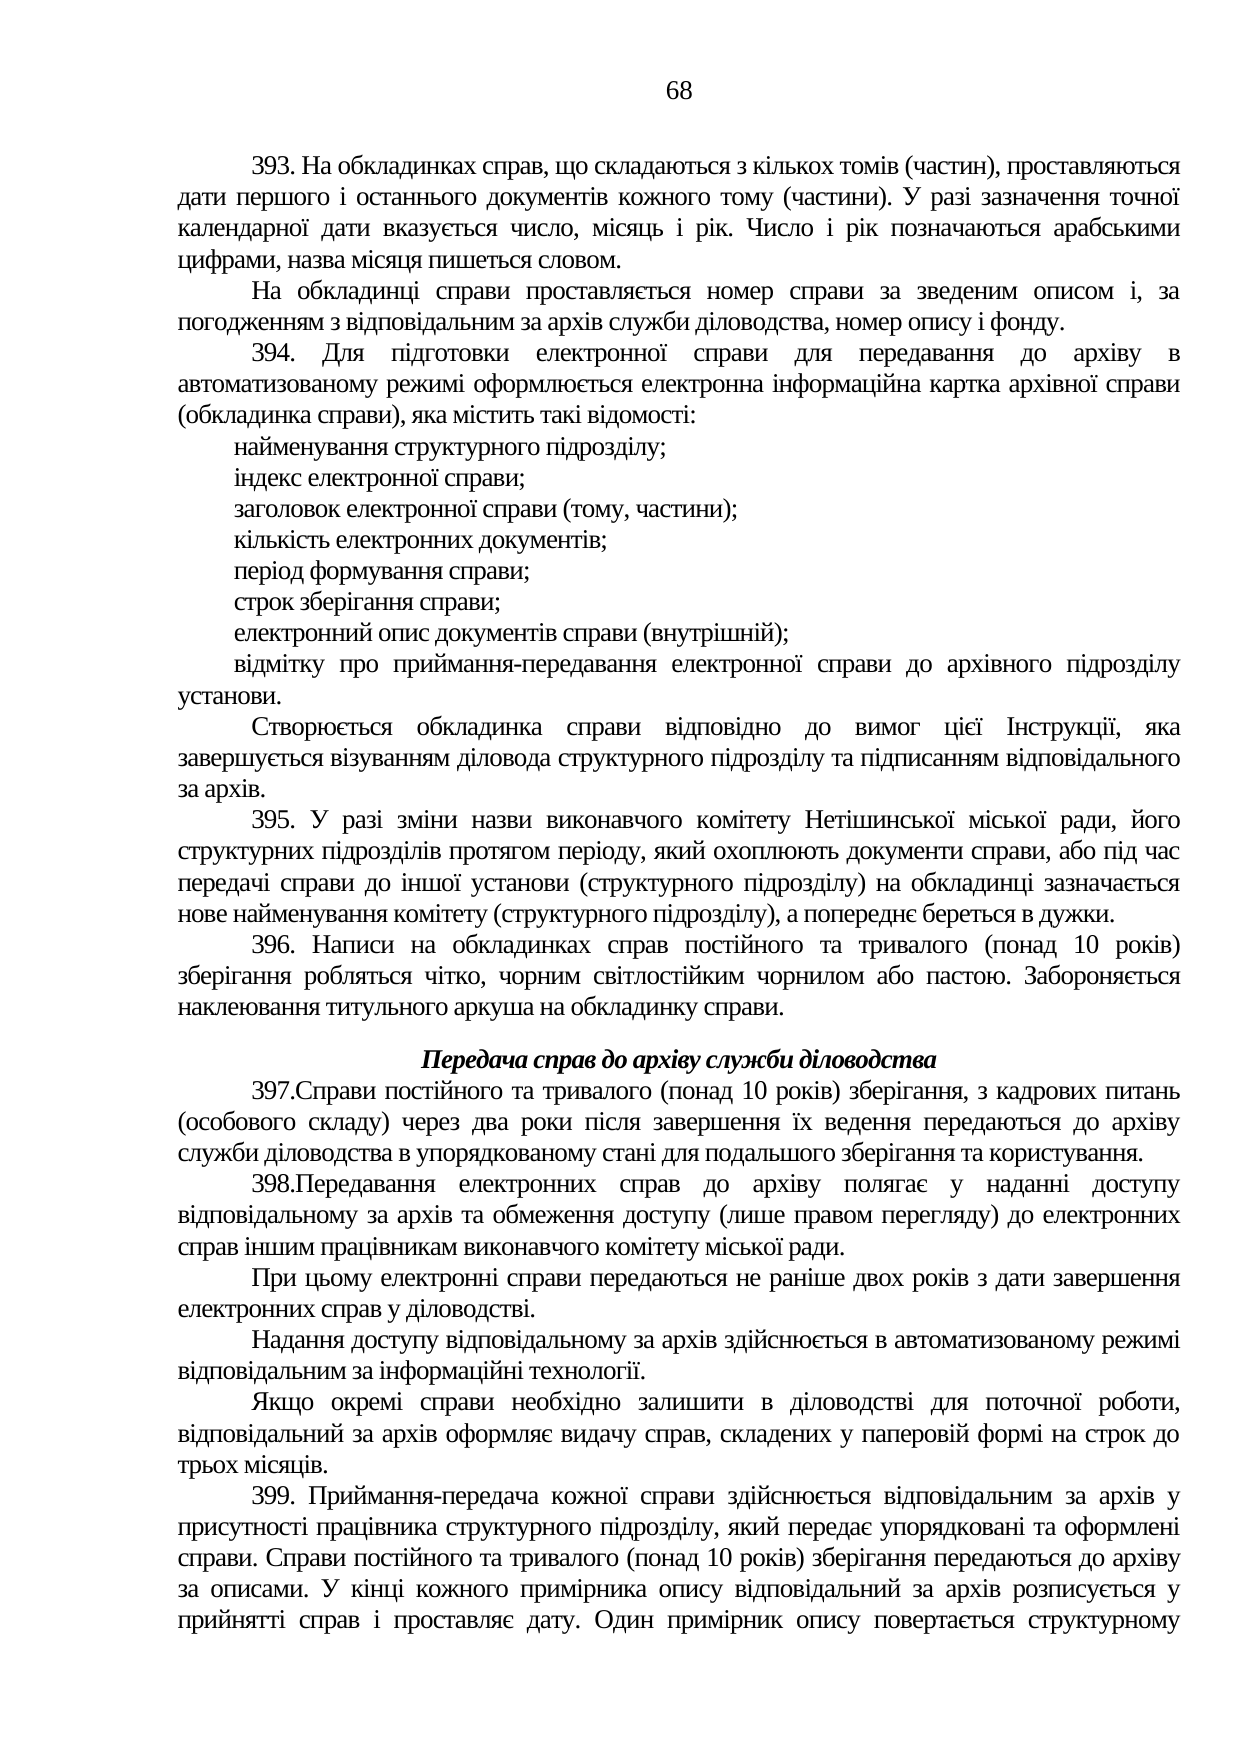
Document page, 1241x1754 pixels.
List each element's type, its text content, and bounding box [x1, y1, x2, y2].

text електронний опис документів справи (внутрішній); [177, 616, 1181, 648]
text кількість електронних документів; [177, 523, 1181, 554]
text 398.Передавання електронних справ до архіву полягає у наданні доступу відповідальному за архів та обмеження доступу (лише правом перегляду) до електронних справ іншим працівникам виконавчого комітету міської ради. [177, 1167, 1181, 1261]
text індекс електронної справи; [177, 461, 1181, 492]
text строк зберігання справи; [177, 585, 1181, 616]
text На обкладинці справи проставляється номер справи за зведеним описом і, за погодженням з відповідальним за архів служби діловодства, номер опису і фонду. [177, 274, 1181, 336]
text 397.Справи постійного та тривалого (понад 10 років) зберігання, з кадрових питань (особового складу) через два роки після завершення їх ведення передаються до архіву служби діловодства в упорядкованому стані для подальшого зберігання та користування. [177, 1074, 1181, 1167]
text Якщо окремі справи необхідно залишити в діловодстві для поточної роботи, відповідальний за архів оформляє видачу справ, складених у паперовій формі на строк до трьох місяців. [177, 1386, 1181, 1479]
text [177, 1479, 1181, 1635]
text заголовок електронної справи (тому, частини); [177, 492, 1181, 523]
text 396. Написи на обкладинках справ постійного та тривалого (понад 10 років) зберігання робляться чітко, чорним світлостійким чорнилом або пастою. Забороняється наклеювання титульного аркуша на обкладинку справи. [177, 928, 1181, 1021]
text Передача справ до архіву служби діловодства [177, 1043, 1181, 1074]
text При цьому електронні справи передаються не раніше двох років з дати завершення електронних справ у діловодстві. [177, 1261, 1181, 1323]
text 395. У разі зміни назви виконавчого комітету Нетішинської міської ради, його структурних підрозділів протягом періоду, який охоплюють документи справи, або під час передачі справи до іншої установи (структурного підрозділу) на обкладинці зазначається нове найменування комітету (структурного підрозділу), а попереднє береться в дужки. [177, 803, 1181, 928]
text період формування справи; [177, 554, 1181, 585]
text 393. На обкладинках справ, що складаються з кількох томів (частин), проставляються дати першого і останнього документів кожного тому (частини). У разі зазначення точної календарної дати вказується число, місяць і рік. Число і рік позначаються арабськими цифрами, назва місяця пишеться словом. [177, 149, 1181, 274]
text 394. Для підготовки електронної справи для передавання до архіву в автоматизованому режимі оформлюється електронна інформаційна картка архівної справи (обкладинка справи), яка містить такі відомості: [177, 336, 1181, 429]
text відмітку про приймання-передавання електронної справи до архівного підрозділу установи. [177, 648, 1181, 710]
text Створюється обкладинка справи відповідно до вимог цієї Інструкції, яка завершується візуванням діловода структурного підрозділу та підписанням відповідального за архів. [177, 710, 1181, 803]
text найменування структурного підрозділу; [177, 429, 1181, 461]
text Надання доступу відповідальному за архів здійснюється в автоматизованому режимі відповідальним за інформаційні технології. [177, 1323, 1181, 1386]
